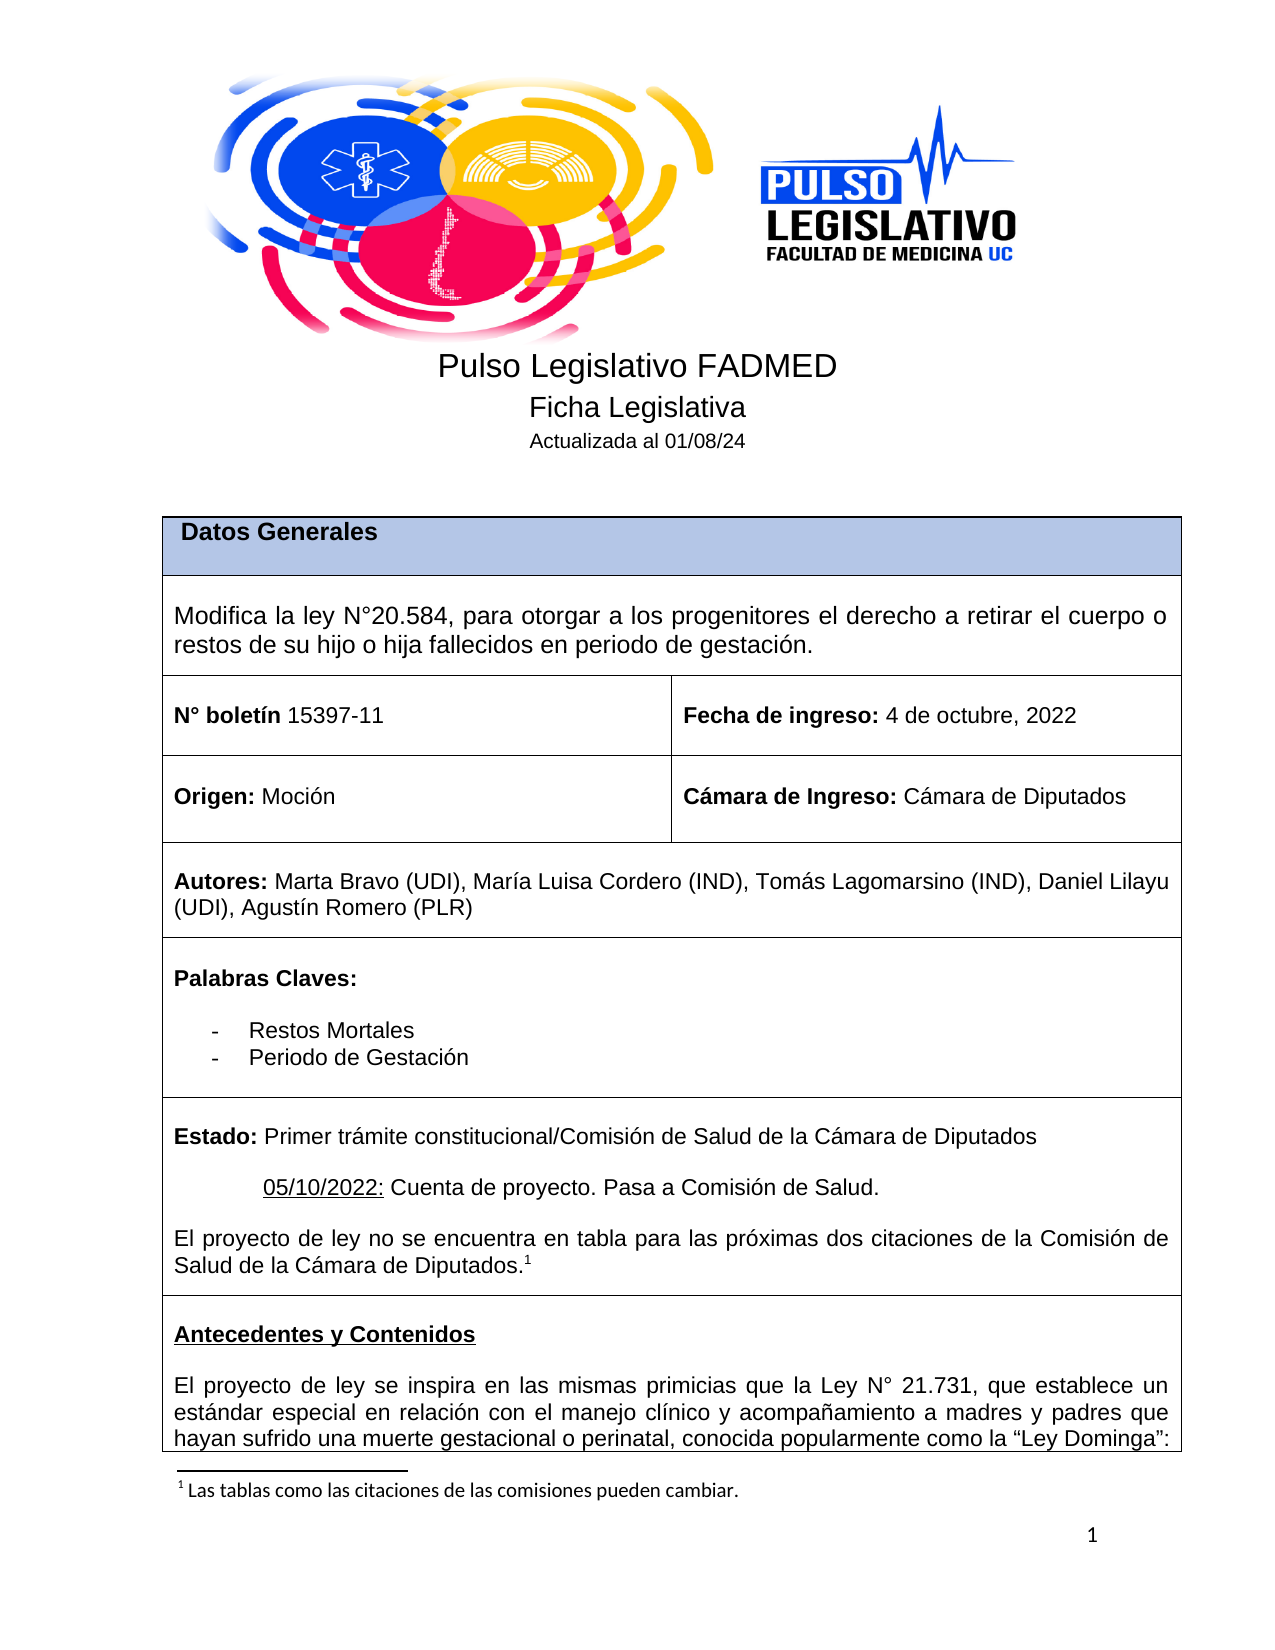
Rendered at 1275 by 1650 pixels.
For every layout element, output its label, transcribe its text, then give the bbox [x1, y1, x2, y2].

text Pulso Legislativo FADMED [177, 346, 1098, 384]
table_cell N° boletín 15397-11 [163, 676, 671, 755]
picture [233, 102, 1042, 317]
text Ficha Legislativa [177, 390, 1098, 423]
text Actualizada al 01/08/24 [177, 428, 1098, 452]
table_header Datos Generales [163, 518, 1181, 575]
table_cell Autores: Marta Bravo (UDI), María Luisa Cordero (IND), Tomás Lagomarsino (IND), Daniel Lilayu (UDI), Agustín Romero (PLR) [163, 843, 1181, 937]
table_cell Palabras Claves: Restos Mortales Periodo de Gestación [163, 938, 1181, 1097]
table_cell Modifica la ley N°20.584, para otorgar a los progenitores el derecho a retirar el cuerpo o restos de su hijo o hija fallecidos en periodo de gestación. [163, 576, 1181, 675]
table_cell Estado: Primer trámite constitucional/Comisión de Salud de la Cámara de Diputados 05/10/2022: Cuenta de proyecto. Pasa a Comisión de Salud. El proyecto de ley no se encuentra en tabla para las próximas dos citaciones de la Comisión de Salud de la Cámara de Diputados. [163, 1098, 1181, 1295]
table_cell Fecha de ingreso: 4 de octubre, 2022 [672, 676, 1181, 755]
table_cell Cámara de Ingreso: Cámara de Diputados [672, 756, 1181, 842]
table_cell Origen: Moción [163, 756, 671, 842]
